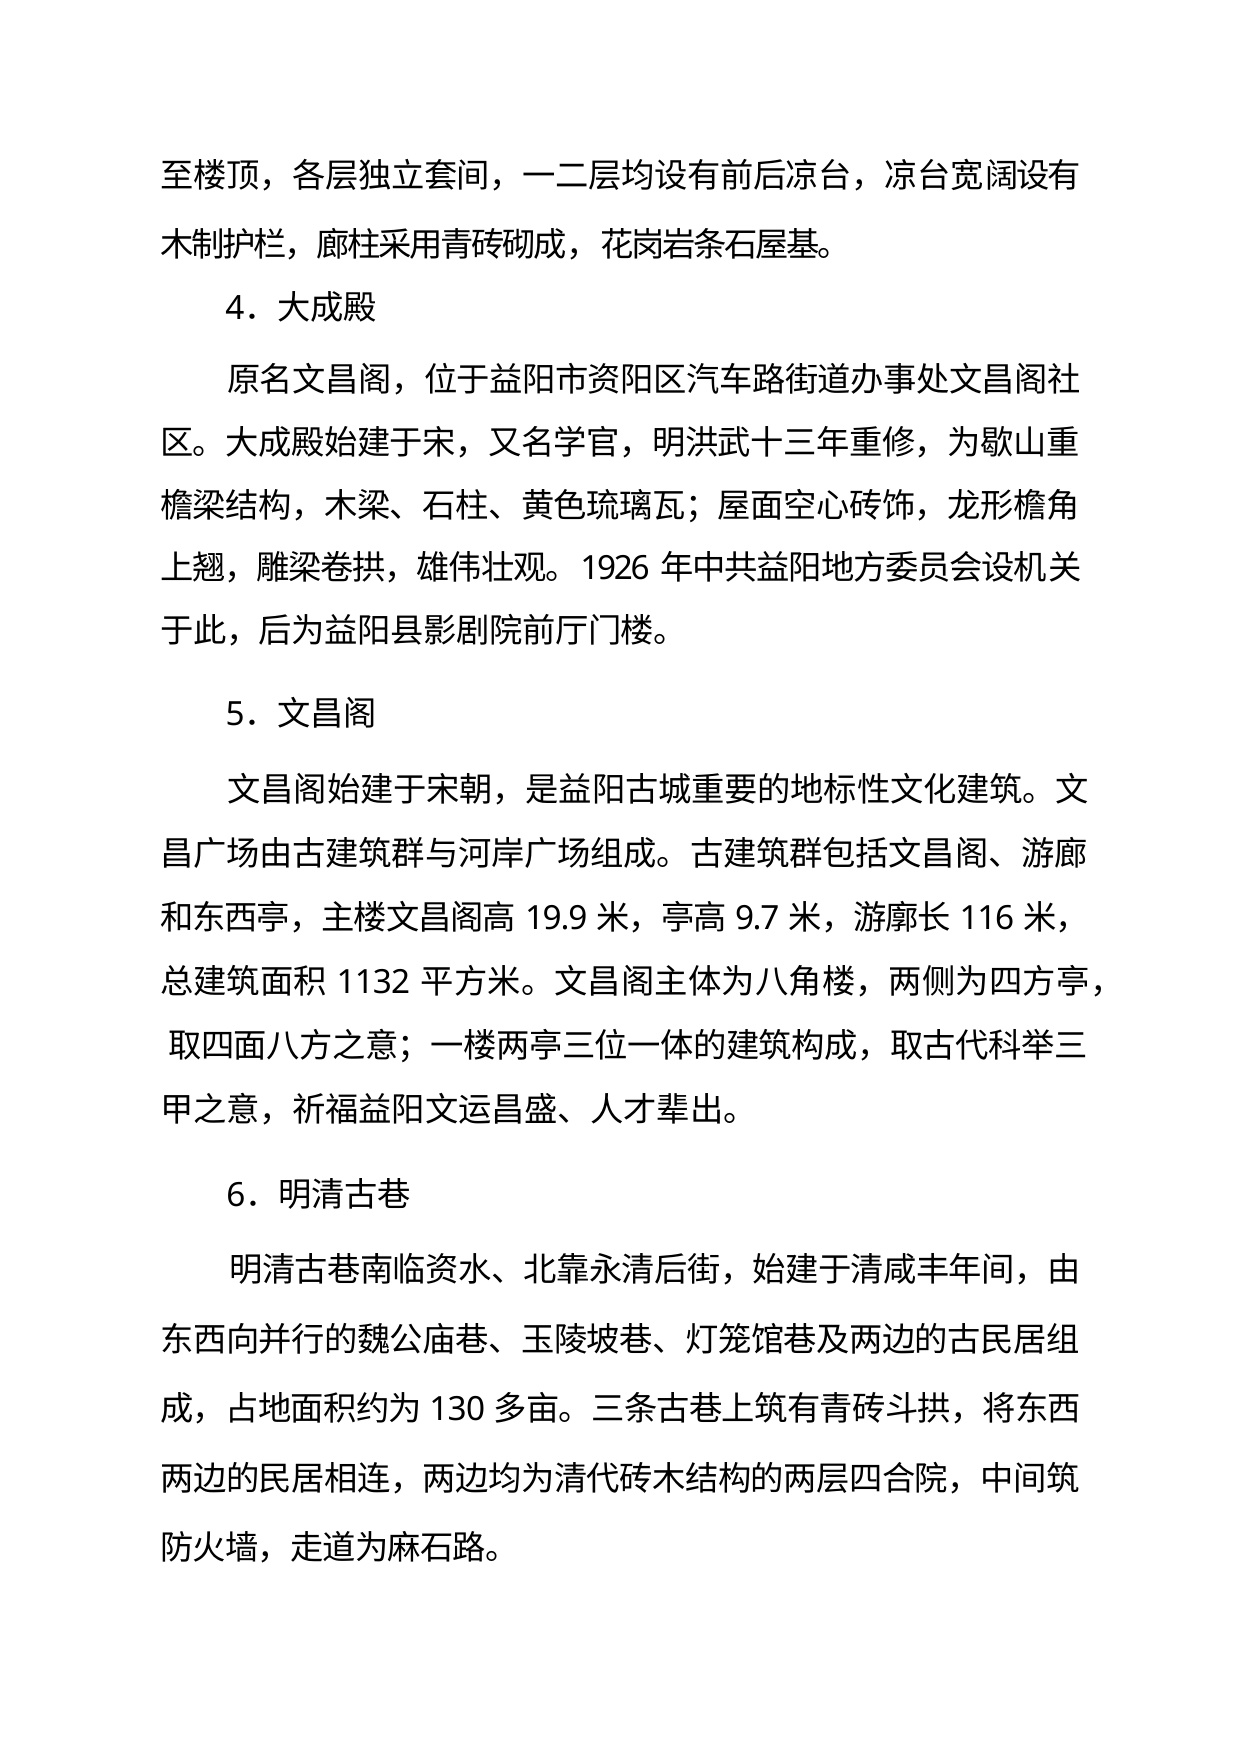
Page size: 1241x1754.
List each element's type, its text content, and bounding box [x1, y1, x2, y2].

text 5．文昌阁 [160, 696, 1091, 733]
text 明清古巷南临资水、北靠永清后街，始建于清咸丰年间，由东西向并行的魏公庙巷、玉陵坡巷、灯笼馆巷及两边的古民居组成，占地面积约为 130 多亩。三条古巷上筑有青砖斗拱，将东西两边的民居相连，两边均为清代砖木结构的两层四合院，中间筑防火墙，走道为麻石路。 [160, 1243, 1082, 1569]
text 4．大成殿 [160, 287, 1091, 328]
text 6．明清古巷 [160, 1176, 1091, 1214]
text 文昌阁始建于宋朝，是益阳古城重要的地标性文化建筑。文昌广场由古建筑群与河岸广场组成。古建筑群包括文昌阁、游廊和东西亭，主楼文昌阁高 19.9 米，亭高 9.7 米，游廓长 116 米，总建筑面积 1132 平方米。文昌阁主体为八角楼，两侧为四方亭， 取四面八方之意；一楼两亭三位一体的建筑构成，取古代科举三甲之意，祈福益阳文运昌盛、人才辈出。 [160, 762, 1091, 1131]
text 原名文昌阁，位于益阳市资阳区汽车路街道办事处文昌阁社 区。大成殿始建于宋，又名学官，明洪武十三年重修，为歇山重檐梁结构，木梁、石柱、黄色琉璃瓦；屋面空心砖饰，龙形檐角上翘，雕梁卷拱，雄伟壮观。1926 年中共益阳地方委员会设机关于此，后为益阳县影剧院前厅门楼。 [160, 353, 1082, 652]
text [161, 149, 1081, 266]
